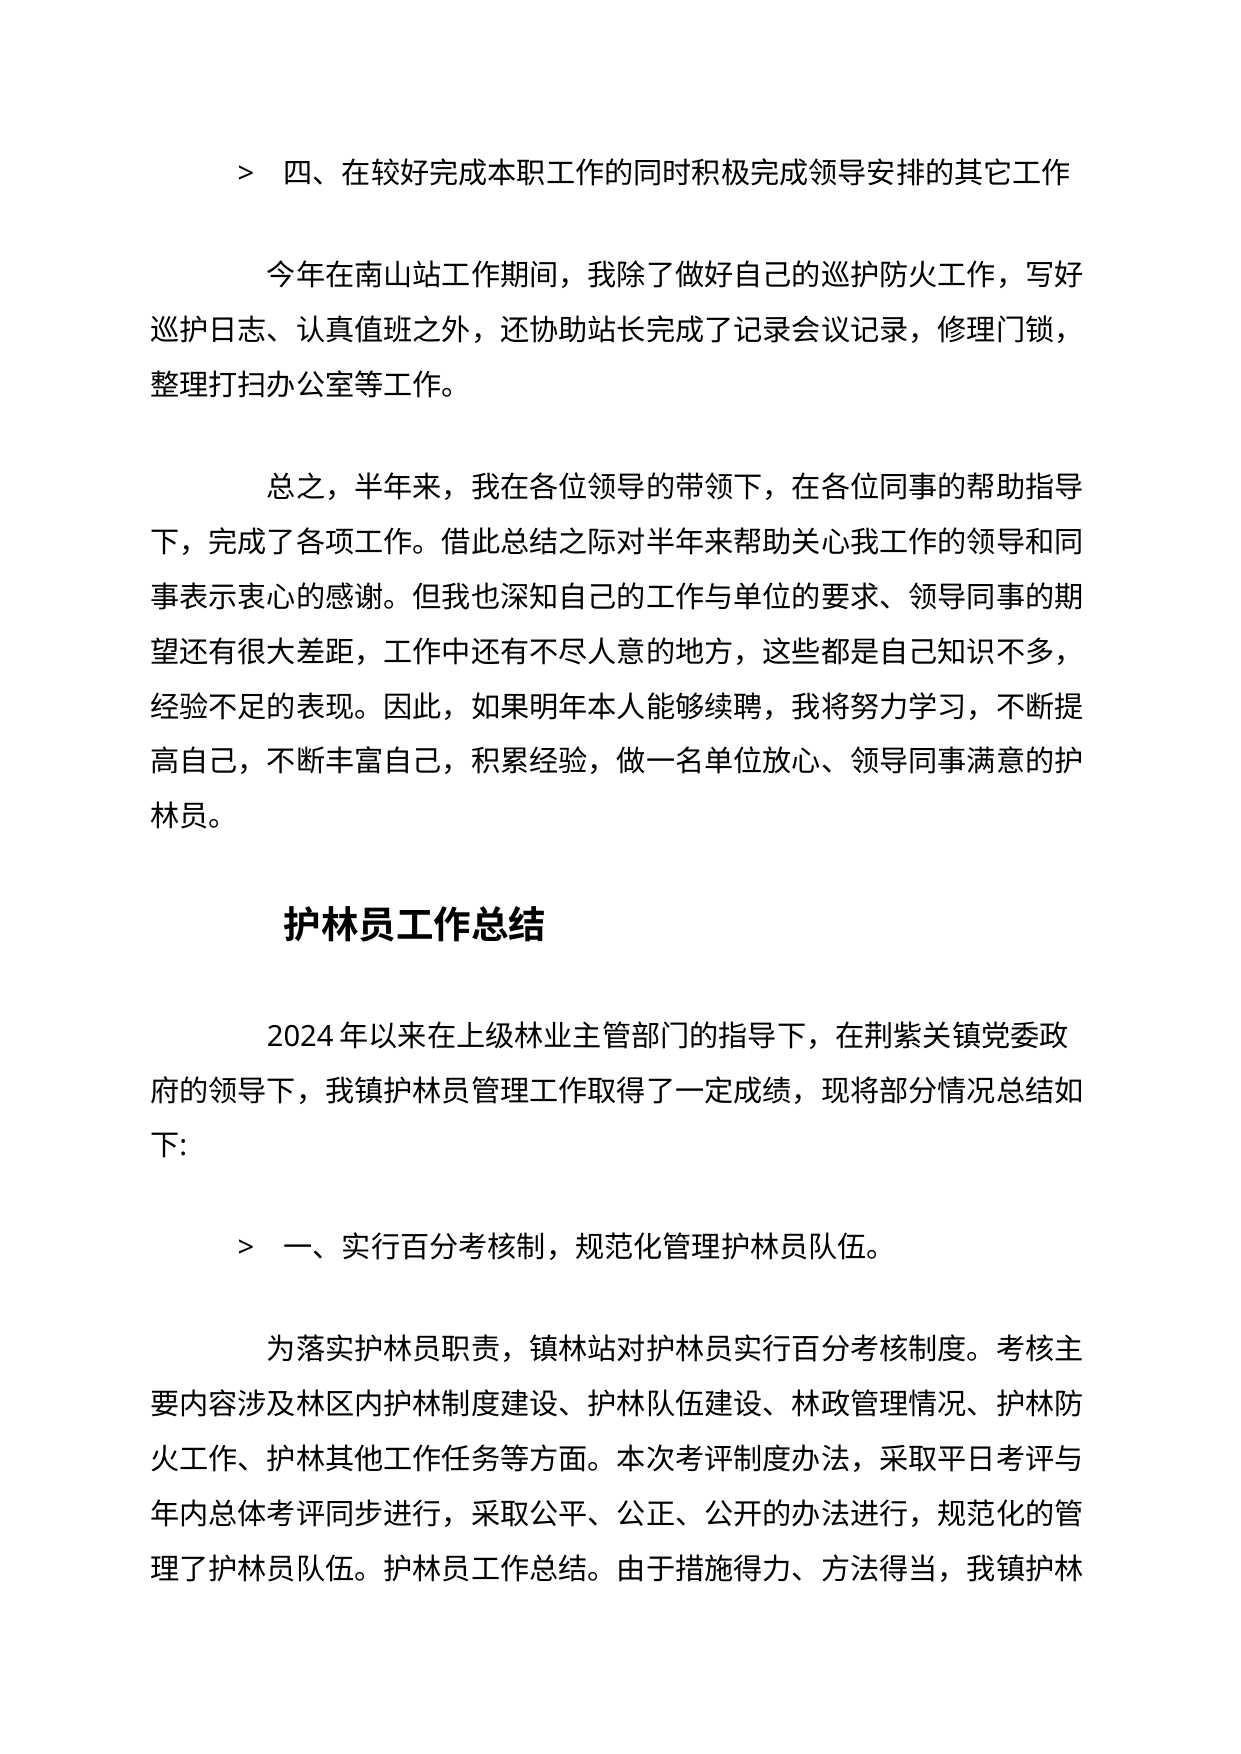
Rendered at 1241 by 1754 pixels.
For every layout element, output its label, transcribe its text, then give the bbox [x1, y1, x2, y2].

text 2024年以来在上级林业主管部门的指导下，在荆紫关镇党委政府的领导下，我镇护林员管理工作取得了一定成绩，现将部分情况总结如下: [150, 1012, 1090, 1164]
text 护林员工作总结 [150, 895, 1090, 949]
text 今年在南山站工作期间，我除了做好自己的巡护防火工作，写好巡护日志、认真值班之外，还协助站长完成了记录会议记录，修理门锁，整理打扫办公室等工作。 [150, 252, 1090, 404]
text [150, 1326, 1090, 1588]
text > 一、实行百分考核制，规范化管理护林员队伍。 [150, 1224, 1090, 1266]
text 总之，半年来，我在各位领导的带领下，在各位同事的帮助指导下，完成了各项工作。借此总结之际对半年来帮助关心我工作的领导和同事表示衷心的感谢。但我也深知自己的工作与单位的要求、领导同事的期望还有很大差距，工作中还有不尽人意的地方，这些都是自己知识不多，经验不足的表现。因此，如果明年本人能够续聘，我将努力学习，不断提高自己，不断丰富自己，积累经验，做一名单位放心、领导同事满意的护林员。 [150, 463, 1090, 835]
text > 四、在较好完成本职工作的同时积极完成领导安排的其它工作 [150, 150, 1090, 192]
